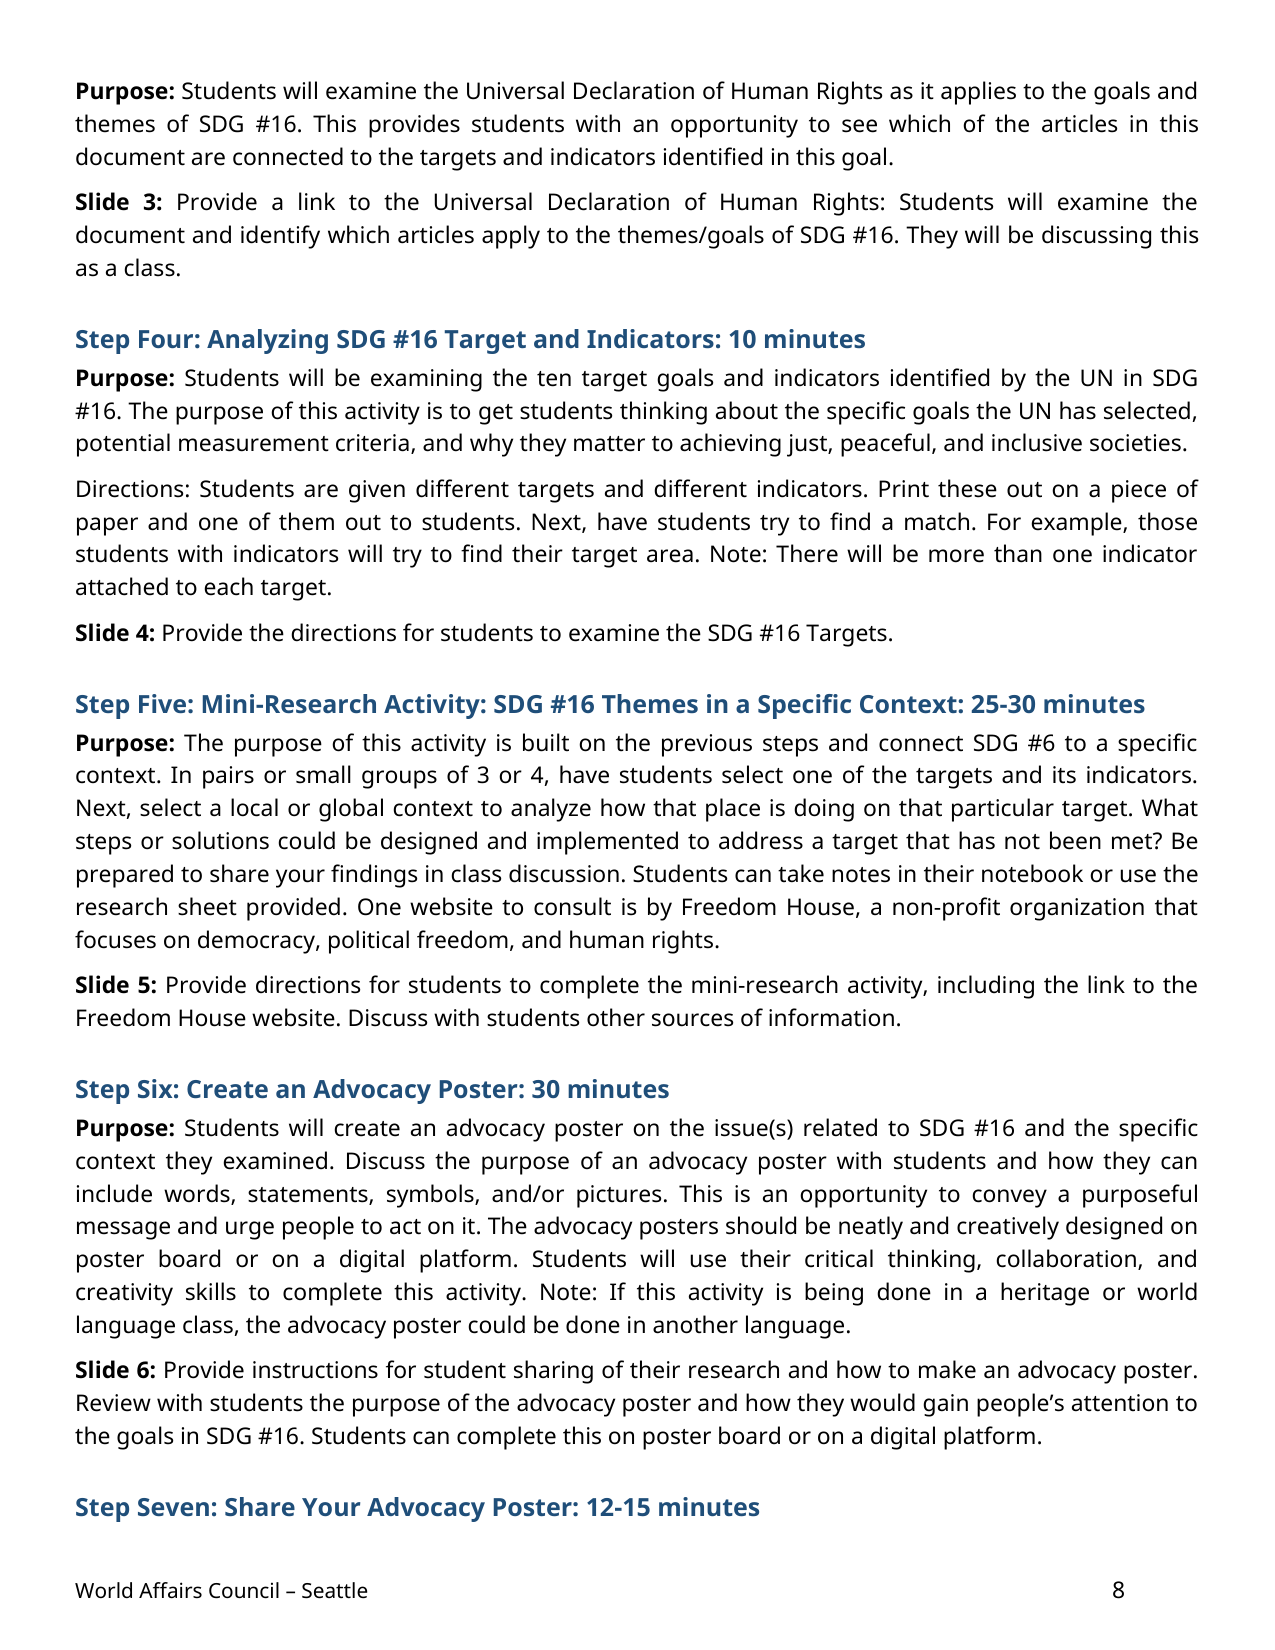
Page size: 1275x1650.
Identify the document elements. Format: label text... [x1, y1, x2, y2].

text Directions: Students are given different targets and different indicators. Print these out on a piece of paper and one of them out to students. Next, have students try to find a match. For example, those students with indicators will try to find their target area. Note: There will be more than one indicator attached to each target. [75, 473, 1200, 602]
text Slide 5: Provide directions for students to complete the mini-research activity, including the link to the Freedom House website. Discuss with students other sources of information. [75, 969, 1200, 1033]
text Purpose: Students will examine the Universal Declaration of Human Rights as it applies to the goals and themes of SDG #16. This provides students with an opportunity to see which of the articles in this document are connected to the targets and indicators identified in this goal. [75, 75, 1200, 172]
text Step Four: Analyzing SDG #16 Target and Indicators: 10 minutes [75, 322, 1200, 356]
text Slide 3: Provide a link to the Universal Declaration of Human Rights: Students will examine the document and identify which articles apply to the themes/goals of SDG #16. They will be discussing this as a class. [75, 186, 1200, 283]
text Purpose: Students will create an advocacy poster on the issue(s) related to SDG #16 and the specific context they examined. Discuss the purpose of an advocacy poster with students and how they can include words, statements, symbols, and/or pictures. This is an opportunity to convey a purposeful message and urge people to act on it. The advocacy posters should be neatly and creatively designed on poster board or on a digital platform. Students will use their critical thinking, collaboration, and creativity skills to complete this activity. Note: If this activity is being done in a heritage or world language class, the advocacy poster could be done in another language. [75, 1112, 1200, 1340]
text Slide 4: Provide the directions for students to examine the SDG #16 Targets. [75, 616, 1200, 648]
text Step Five: Mini-Research Activity: SDG #16 Themes in a Specific Context: 25-30 minutes [75, 687, 1200, 721]
text Step Six: Create an Advocacy Poster: 30 minutes [75, 1072, 1200, 1106]
text Step Seven: Share Your Advocacy Poster: 12-15 minutes [75, 1490, 1200, 1524]
text Purpose: The purpose of this activity is built on the previous steps and connect SDG #6 to a specific context. In pairs or small groups of 3 or 4, have students select one of the targets and its indicators. Next, select a local or global context to analyze how that place is doing on that particular target. What steps or solutions could be designed and implemented to address a target that has not been met? Be prepared to share your findings in class discussion. Students can take notes in their notebook or use the research sheet provided. One website to consult is by Freedom House, a non-profit organization that focuses on democracy, political freedom, and human rights. [75, 727, 1200, 955]
text Slide 6: Provide instructions for student sharing of their research and how to make an advocacy poster. Review with students the purpose of the advocacy poster and how they would gain people’s attention to the goals in SDG #16. Students can complete this on poster board or on a digital platform. [75, 1354, 1200, 1451]
text Purpose: Students will be examining the ten target goals and indicators identified by the UN in SDG #16. The purpose of this activity is to get students thinking about the specific goals the UN has selected, potential measurement criteria, and why they matter to achieving just, peaceful, and inclusive societies. [75, 362, 1200, 459]
